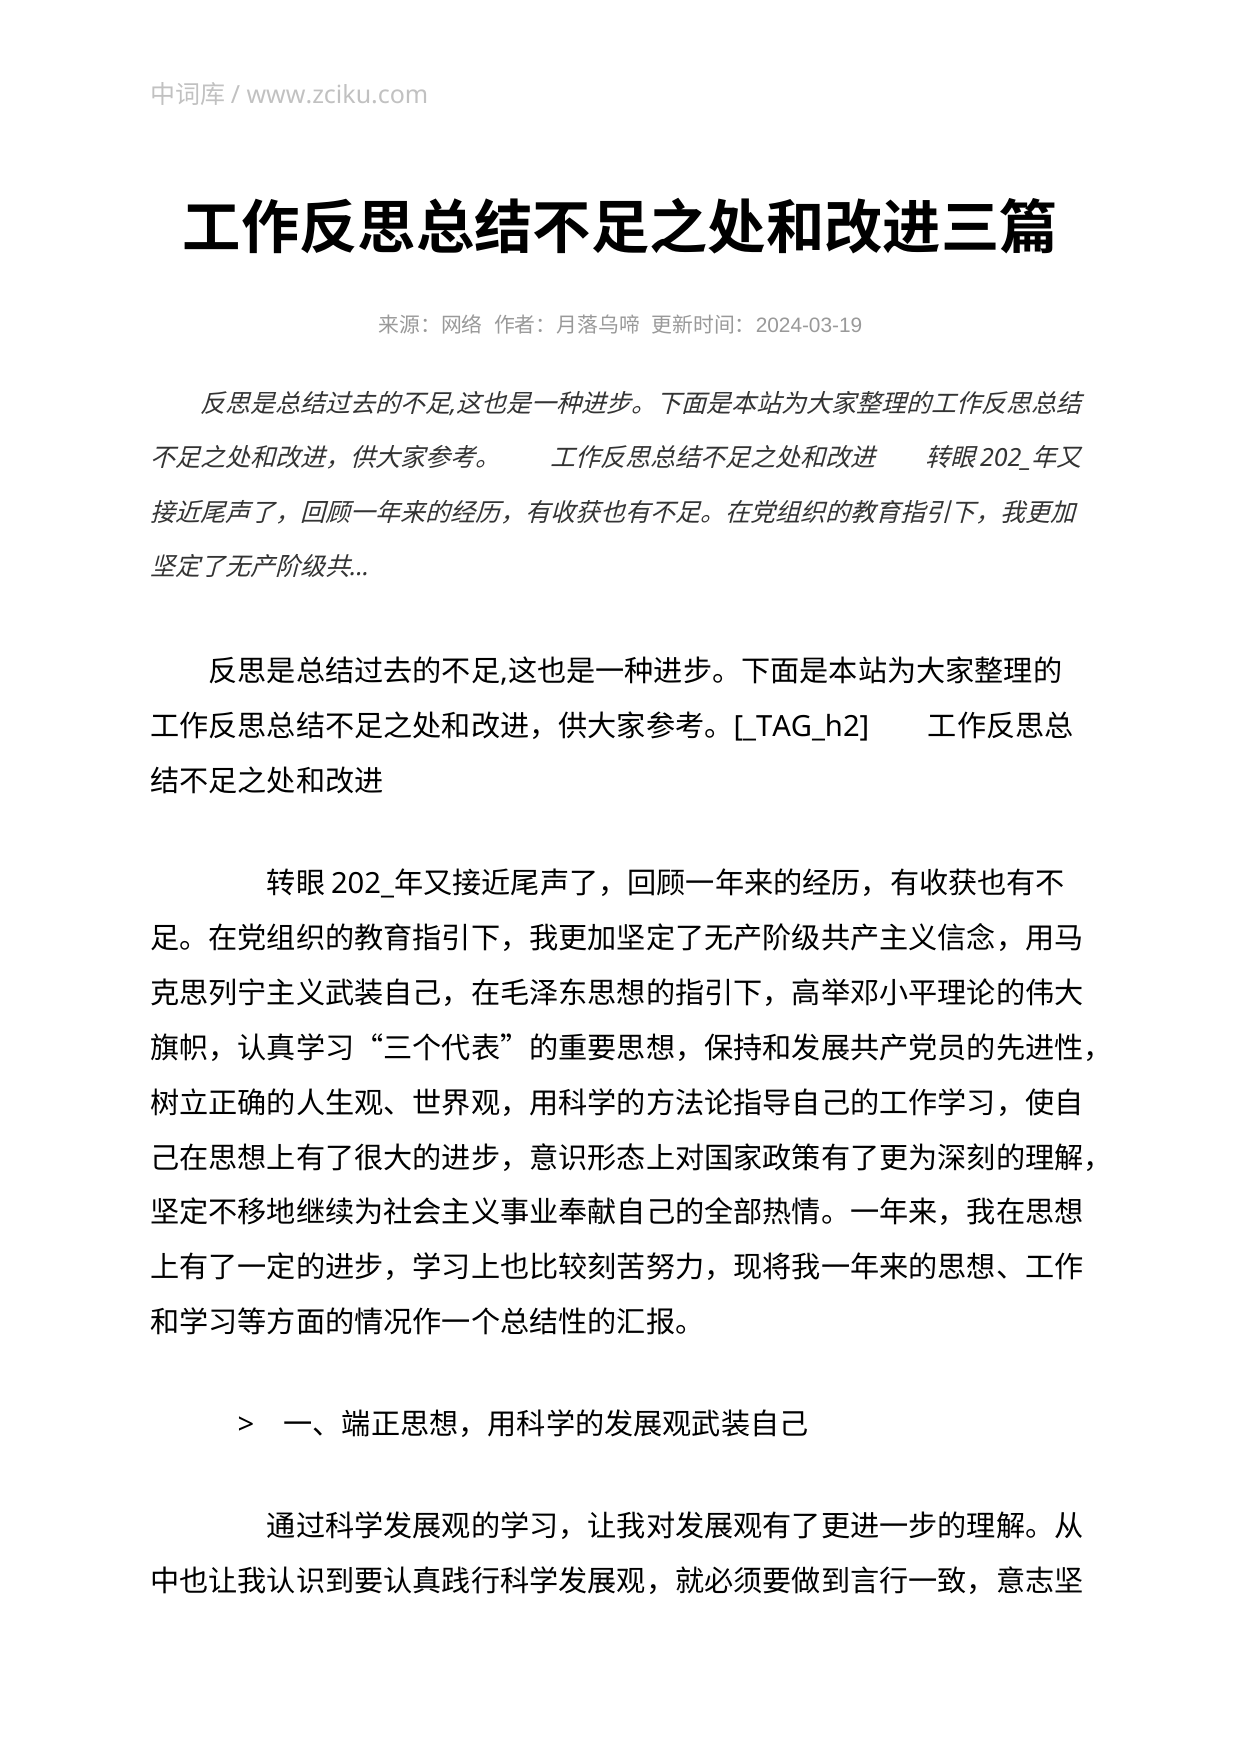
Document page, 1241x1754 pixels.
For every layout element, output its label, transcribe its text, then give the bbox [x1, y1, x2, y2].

text > 一、端正思想，用科学的发展观武装自己 [150, 1401, 1090, 1443]
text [150, 1503, 1090, 1600]
text 转眼202_年又接近尾声了，回顾一年来的经历，有收获也有不足。在党组织的教育指引下，我更加坚定了无产阶级共产主义信念，用马克思列宁主义武装自己，在毛泽东思想的指引下，高举邓小平理论的伟大旗帜，认真学习“三个代表”的重要思想，保持和发展共产党员的先进性，树立正确的人生观、世界观，用科学的方法论指导自己的工作学习，使自己在思想上有了很大的进步，意识形态上对国家政策有了更为深刻的理解，坚定不移地继续为社会主义事业奉献自己的全部热情。一年来，我在思想上有了一定的进步，学习上也比较刻苦努力，现将我一年来的思想、工作和学习等方面的情况作一个总结性的汇报。 [150, 859, 1090, 1341]
text 反思是总结过去的不足,这也是一种进步。下面是本站为大家整理的工作反思总结不足之处和改进，供大家参考。[_TAG_h2] 工作反思总结不足之处和改进 [150, 648, 1090, 800]
subtitle 工作反思总结不足之处和改进三篇 [150, 181, 1090, 266]
text 反思是总结过去的不足,这也是一种进步。下面是本站为大家整理的工作反思总结不足之处和改进，供大家参考。 工作反思总结不足之处和改进 转眼202_年又接近尾声了，回顾一年来的经历，有收获也有不足。在党组织的教育指引下，我更加坚定了无产阶级共... [150, 383, 1090, 583]
text 来源：网络 作者：月落乌啼 更新时间：2024-03-19 [150, 313, 1090, 337]
